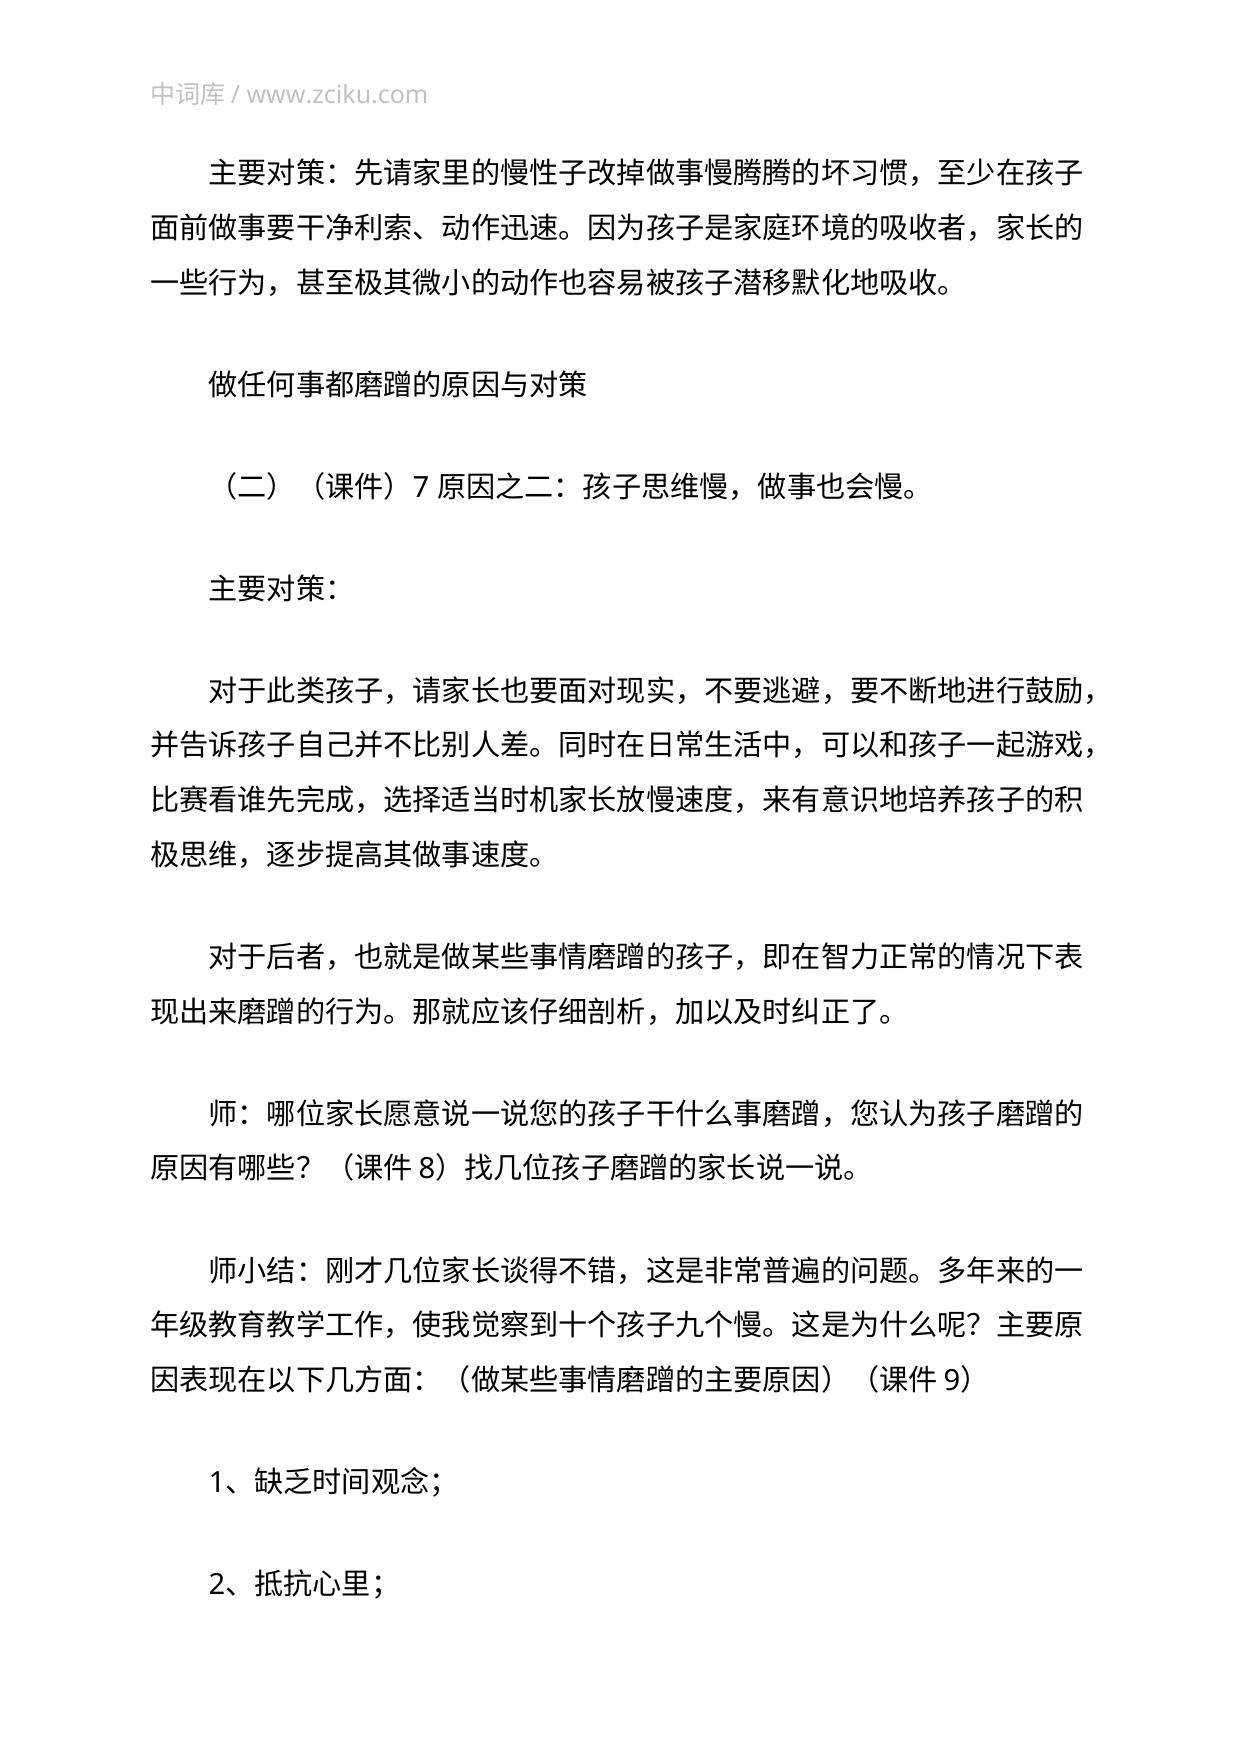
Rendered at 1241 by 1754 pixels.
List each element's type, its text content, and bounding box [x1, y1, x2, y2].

text 师小结：刚才几位家长谈得不错，这是非常普遍的问题。多年来的一年级教育教学工作，使我觉察到十个孩子九个慢。这是为什么呢？主要原因表现在以下几方面：（做某些事情磨蹭的主要原因）（课件9） [150, 1247, 1090, 1399]
text 1、缺乏时间观念； [150, 1459, 1090, 1501]
text 师：哪位家长愿意说一说您的孩子干什么事磨蹭，您认为孩子磨蹭的原因有哪些？（课件8）找几位孩子磨蹭的家长说一说。 [150, 1090, 1090, 1187]
text 对于后者，也就是做某些事情磨蹭的孩子，即在智力正常的情况下表现出来磨蹭的行为。那就应该仔细剖析，加以及时纠正了。 [150, 933, 1090, 1031]
text 主要对策： [150, 565, 1090, 608]
text 2、抵抗心里； [150, 1561, 1090, 1603]
text 对于此类孩子，请家长也要面对现实，不要逃避，要不断地进行鼓励，并告诉孩子自己并不比别人差。同时在日常生活中，可以和孩子一起游戏，比赛看谁先完成，选择适当时机家长放慢速度，来有意识地培养孩子的积极思维，逐步提高其做事速度。 [150, 667, 1090, 874]
text 做任何事都磨蹭的原因与对策 [150, 362, 1090, 404]
text 主要对策：先请家里的慢性子改掉做事慢腾腾的坏习惯，至少在孩子面前做事要干净利索、动作迅速。因为孩子是家庭环境的吸收者，家长的一些行为，甚至极其微小的动作也容易被孩子潜移默化地吸收。 [150, 150, 1090, 302]
text （二）（课件）7 原因之二：孩子思维慢，做事也会慢。 [150, 463, 1090, 506]
